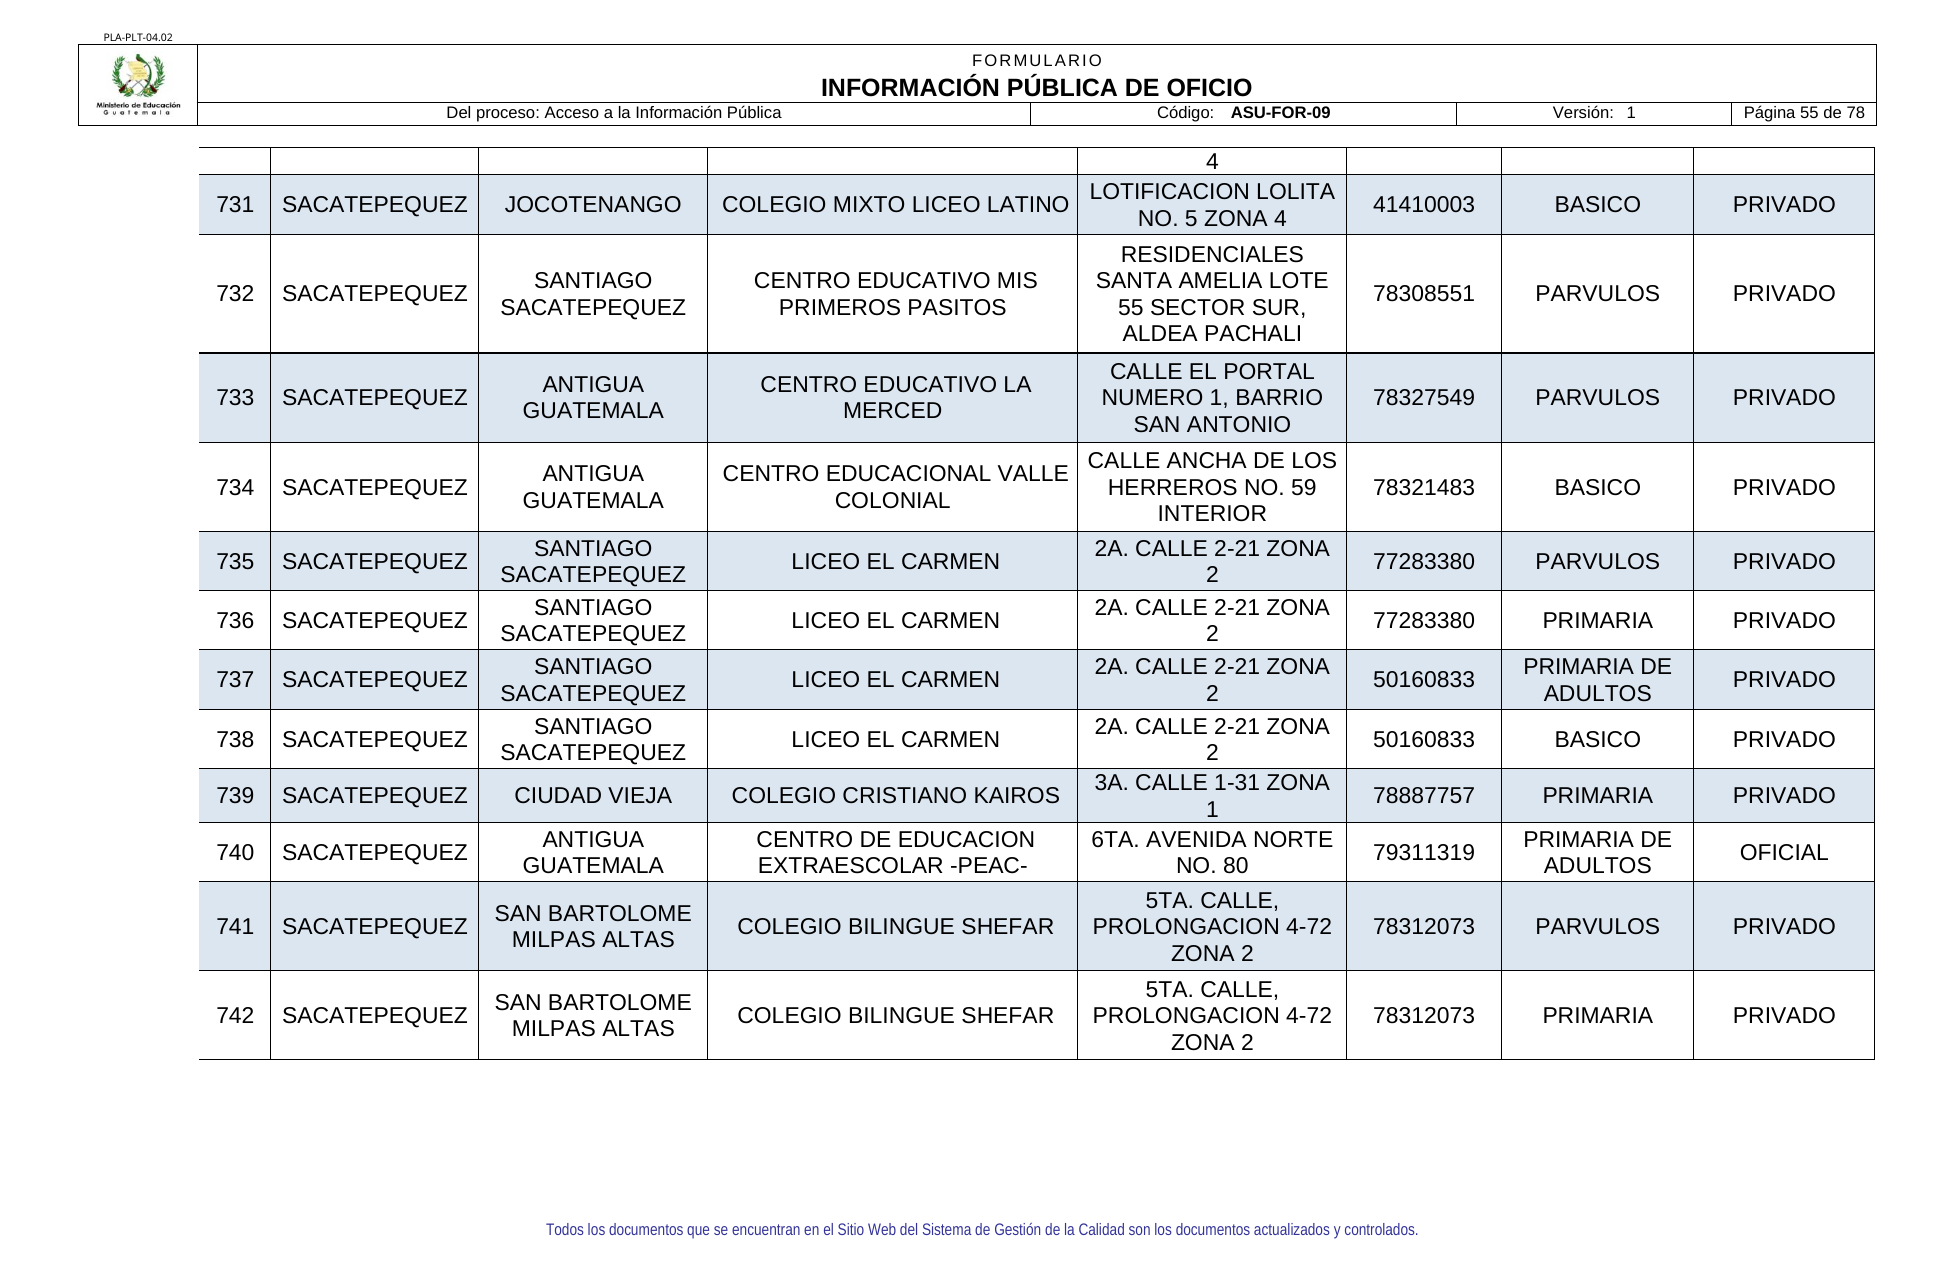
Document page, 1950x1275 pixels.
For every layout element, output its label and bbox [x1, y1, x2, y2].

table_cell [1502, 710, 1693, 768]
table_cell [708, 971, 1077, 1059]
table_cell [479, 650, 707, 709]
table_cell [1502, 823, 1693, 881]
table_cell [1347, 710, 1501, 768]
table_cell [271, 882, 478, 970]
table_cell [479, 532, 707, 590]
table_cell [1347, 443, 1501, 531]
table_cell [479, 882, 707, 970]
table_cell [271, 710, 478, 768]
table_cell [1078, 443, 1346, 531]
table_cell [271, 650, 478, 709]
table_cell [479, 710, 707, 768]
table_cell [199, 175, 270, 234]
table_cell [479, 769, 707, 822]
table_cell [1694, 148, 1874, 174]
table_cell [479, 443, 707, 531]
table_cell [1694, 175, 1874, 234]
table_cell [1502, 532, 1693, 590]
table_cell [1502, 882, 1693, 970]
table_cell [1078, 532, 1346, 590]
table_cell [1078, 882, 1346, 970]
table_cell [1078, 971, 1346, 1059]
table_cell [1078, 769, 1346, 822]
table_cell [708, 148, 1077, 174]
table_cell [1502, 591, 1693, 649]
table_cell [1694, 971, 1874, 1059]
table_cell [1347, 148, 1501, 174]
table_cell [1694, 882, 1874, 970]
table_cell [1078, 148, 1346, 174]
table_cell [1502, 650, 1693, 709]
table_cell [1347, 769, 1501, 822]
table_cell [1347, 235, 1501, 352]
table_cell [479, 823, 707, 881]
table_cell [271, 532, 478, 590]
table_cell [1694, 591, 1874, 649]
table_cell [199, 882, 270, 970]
picture [95, 51, 181, 117]
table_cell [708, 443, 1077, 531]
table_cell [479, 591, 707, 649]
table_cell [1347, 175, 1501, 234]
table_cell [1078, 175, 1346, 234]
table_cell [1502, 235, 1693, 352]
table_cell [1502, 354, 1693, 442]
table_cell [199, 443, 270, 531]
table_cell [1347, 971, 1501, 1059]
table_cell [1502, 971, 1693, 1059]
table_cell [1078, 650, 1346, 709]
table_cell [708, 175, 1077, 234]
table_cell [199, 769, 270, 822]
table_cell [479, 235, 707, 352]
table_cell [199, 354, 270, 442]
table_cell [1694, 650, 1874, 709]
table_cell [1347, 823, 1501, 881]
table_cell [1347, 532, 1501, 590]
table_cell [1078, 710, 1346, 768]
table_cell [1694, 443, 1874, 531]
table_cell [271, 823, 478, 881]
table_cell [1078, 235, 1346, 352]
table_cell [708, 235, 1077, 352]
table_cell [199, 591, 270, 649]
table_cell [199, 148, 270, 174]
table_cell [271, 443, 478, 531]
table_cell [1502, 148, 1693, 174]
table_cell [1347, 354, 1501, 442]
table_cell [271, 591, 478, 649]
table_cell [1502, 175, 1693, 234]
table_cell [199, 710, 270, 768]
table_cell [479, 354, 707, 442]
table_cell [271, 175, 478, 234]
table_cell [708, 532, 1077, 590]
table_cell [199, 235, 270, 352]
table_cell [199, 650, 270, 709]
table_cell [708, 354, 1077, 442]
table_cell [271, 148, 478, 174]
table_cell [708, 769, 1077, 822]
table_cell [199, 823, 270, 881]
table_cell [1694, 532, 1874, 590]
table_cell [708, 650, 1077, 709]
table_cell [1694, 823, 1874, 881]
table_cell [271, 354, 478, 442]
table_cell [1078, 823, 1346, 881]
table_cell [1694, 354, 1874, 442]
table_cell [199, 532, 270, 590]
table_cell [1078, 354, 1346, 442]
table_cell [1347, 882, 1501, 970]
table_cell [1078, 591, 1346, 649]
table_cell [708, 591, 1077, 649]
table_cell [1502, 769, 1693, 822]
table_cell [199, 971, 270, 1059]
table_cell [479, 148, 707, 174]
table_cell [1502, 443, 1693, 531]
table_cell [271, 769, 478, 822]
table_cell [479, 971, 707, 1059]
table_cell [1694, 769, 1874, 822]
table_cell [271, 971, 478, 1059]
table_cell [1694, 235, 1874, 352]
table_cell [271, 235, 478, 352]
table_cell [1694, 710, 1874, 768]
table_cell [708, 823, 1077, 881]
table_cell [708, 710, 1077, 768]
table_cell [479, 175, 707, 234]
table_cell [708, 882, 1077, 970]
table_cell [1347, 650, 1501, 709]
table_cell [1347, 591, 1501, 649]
